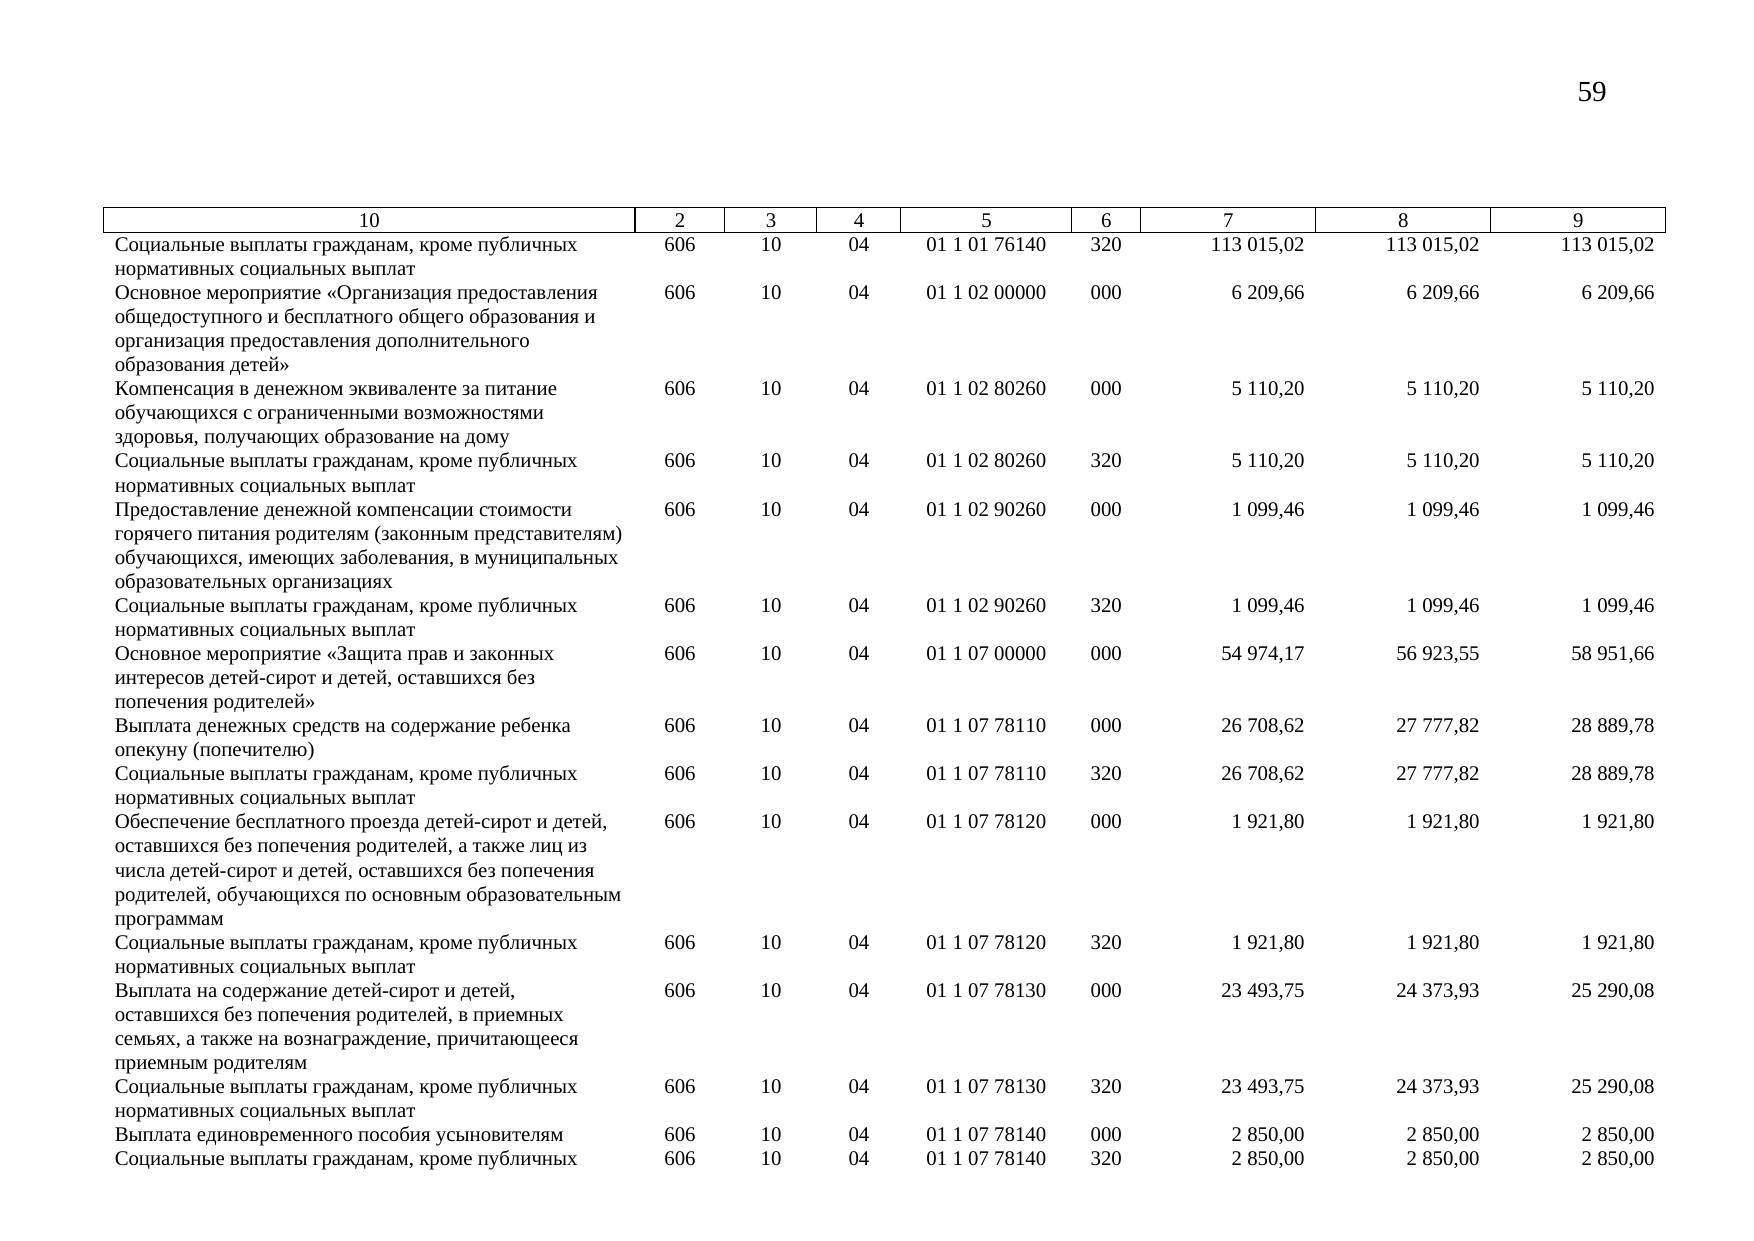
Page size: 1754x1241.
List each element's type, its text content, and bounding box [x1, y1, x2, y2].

table_header 5 [901, 208, 1071, 232]
table_header 4 [817, 208, 900, 232]
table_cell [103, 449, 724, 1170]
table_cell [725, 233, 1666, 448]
table_header 10 [104, 208, 634, 232]
table_header 8 [1316, 208, 1490, 232]
table_header 3 [725, 208, 816, 232]
table_header 2 [636, 208, 724, 232]
table_header 9 [1491, 208, 1665, 232]
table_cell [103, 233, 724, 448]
table_header 6 [1072, 208, 1140, 232]
table_header 7 [1141, 208, 1315, 232]
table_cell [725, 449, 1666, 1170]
